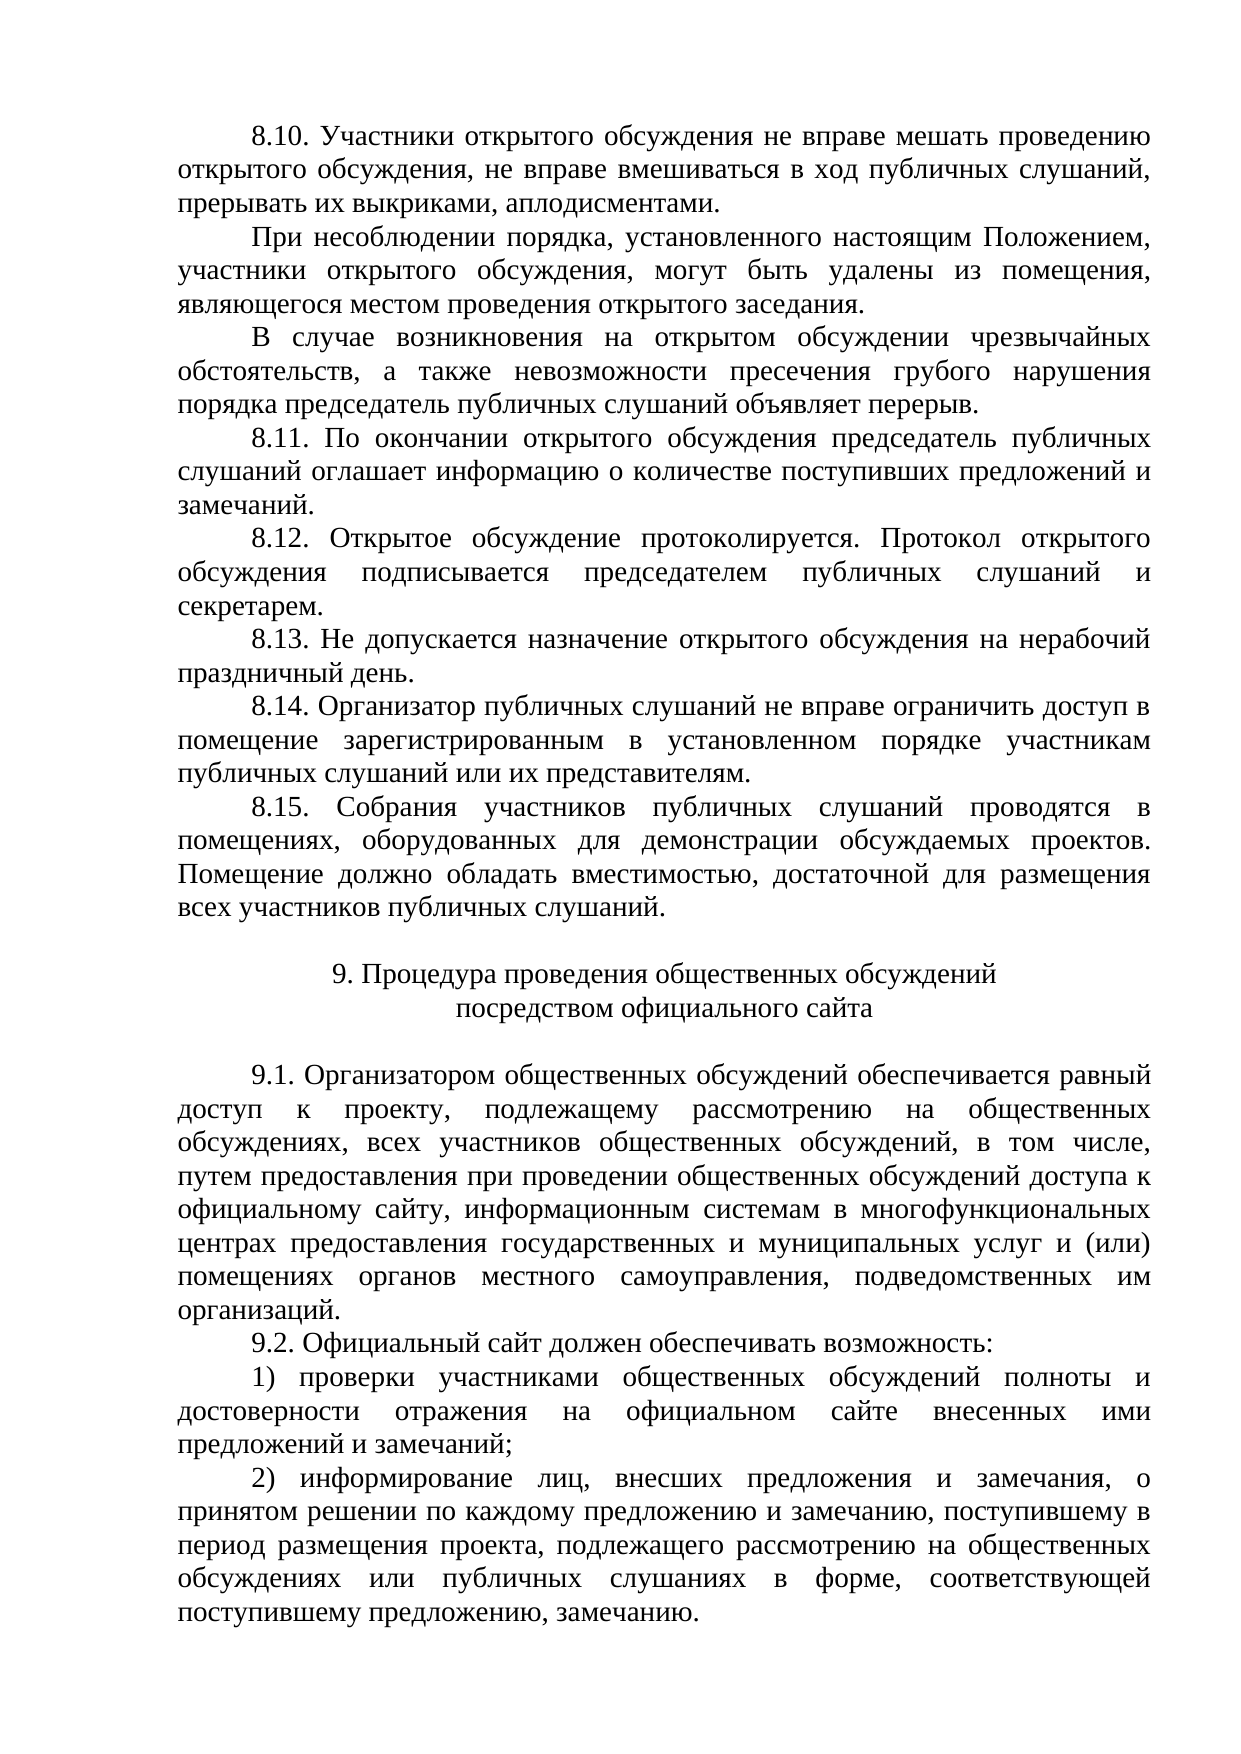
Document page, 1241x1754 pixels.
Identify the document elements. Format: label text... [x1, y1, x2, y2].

text посредством официального сайта [177, 990, 1152, 1024]
text 8.13. Не допускается назначение открытого обсуждения на нерабочий праздничный день. [177, 621, 1152, 688]
text 8.14. Организатор публичных слушаний не вправе ограничить доступ в помещение зарегистрированным в установленном порядке участникам публичных слушаний или их представителям. [177, 688, 1152, 789]
text 1) проверки участниками общественных обсуждений полноты и достоверности отражения на официальном сайте внесенных ими предложений и замечаний; [177, 1359, 1152, 1460]
text В случае возникновения на открытом обсуждении чрезвычайных обстоятельств, а также невозможности пресечения грубого нарушения порядка председатель публичных слушаний объявляет перерыв. [177, 319, 1152, 420]
text 8.10. Участники открытого обсуждения не вправе мешать проведению открытого обсуждения, не вправе вмешиваться в ход публичных слушаний, прерывать их выкриками, аплодисментами. [177, 118, 1152, 219]
text 8.12. Открытое обсуждение протоколируется. Протокол открытого обсуждения подписывается председателем публичных слушаний и секретарем. [177, 521, 1152, 621]
text 8.15. Собрания участников публичных слушаний проводятся в помещениях, оборудованных для демонстрации обсуждаемых проектов. Помещение должно обладать вместимостью, достаточной для размещения всех участников публичных слушаний. [177, 789, 1152, 923]
text 9.2. Официальный сайт должен обеспечивать возможность: [177, 1326, 1152, 1359]
text 8.11. По окончании открытого обсуждения председатель публичных слушаний оглашает информацию о количестве поступивших предложений и замечаний. [177, 420, 1152, 521]
text 9. Процедура проведения общественных обсуждений [177, 957, 1152, 990]
text При несоблюдении порядка, установленного настоящим Положением, участники открытого обсуждения, могут быть удалены из помещения, являющегося местом проведения открытого заседания. [177, 219, 1152, 319]
text 9.1. Организатором общественных обсуждений обеспечивается равный доступ к проекту, подлежащему рассмотрению на общественных обсуждениях, всех участников общественных обсуждений, в том числе, путем предоставления при проведении общественных обсуждений доступа к официальному сайту, информационным системам в многофункциональных центрах предоставления государственных и муниципальных услуг и (или) помещениях органов местного самоуправления, подведомственных им организаций. [177, 1057, 1152, 1326]
text 2) информирование лиц, внесших предложения и замечания, о принятом решении по каждому предложению и замечанию, поступившему в период размещения проекта, подлежащего рассмотрению на общественных обсуждениях или публичных слушаниях в форме, соответствующей поступившему предложению, замечанию. [177, 1460, 1152, 1627]
